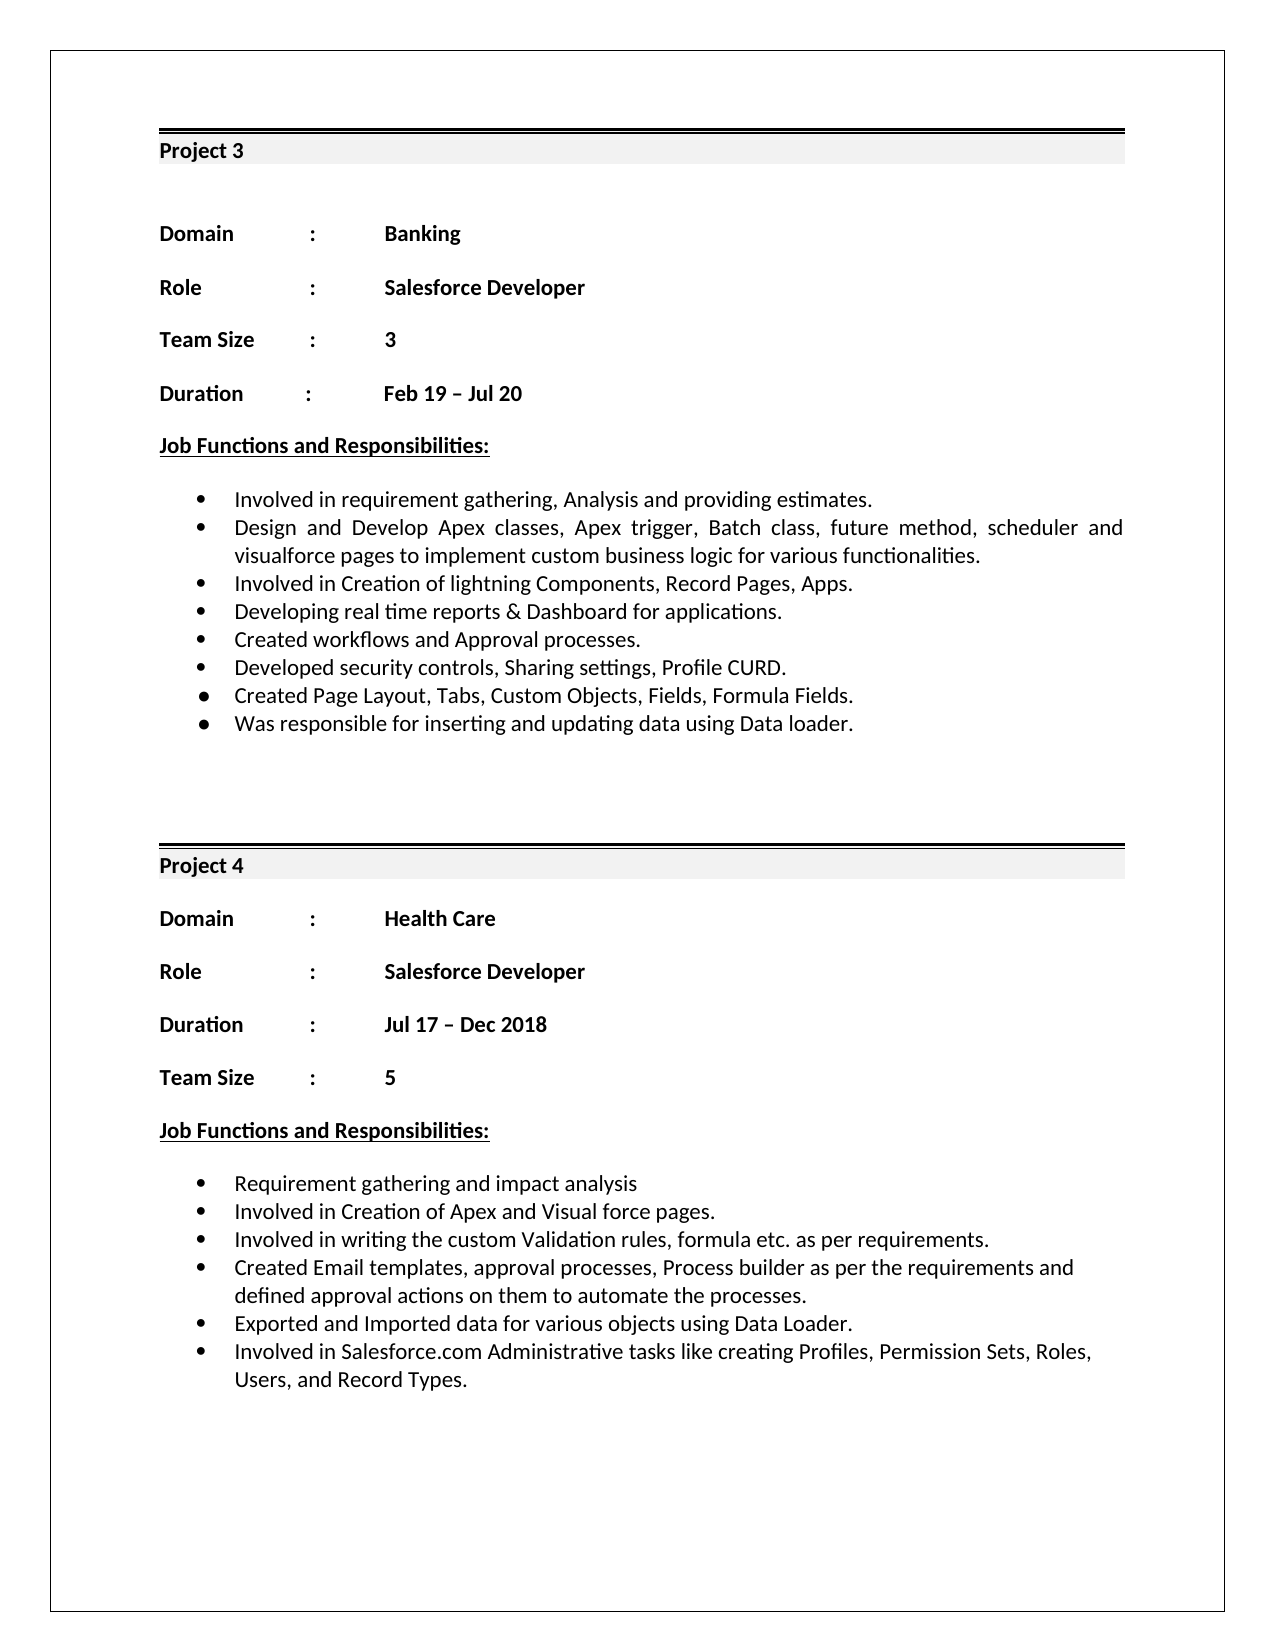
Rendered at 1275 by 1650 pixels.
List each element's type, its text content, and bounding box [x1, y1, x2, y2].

list Involved in requirement gathering, Analysis and providing estimates. [197, 485, 1125, 513]
text Team Size : 3 [159, 326, 1125, 354]
text Team Size : 5 [159, 1063, 1118, 1091]
text Duration : Feb 19 – Jul 20 [159, 379, 1125, 407]
text Job Functions and Responsibilities: [159, 1116, 1125, 1144]
list Developed security controls, Sharing settings, Profile CURD. [197, 653, 1125, 681]
text Project 4 [159, 849, 1125, 879]
list Requirement gathering and impact analysis [197, 1169, 1125, 1197]
list Created workflows and Approval processes. [197, 625, 1125, 653]
list Design and Develop Apex classes, Apex trigger, Batch class, future method, scheduler and visualforce pages to implement custom business logic for various functionalities. [197, 513, 1125, 569]
list Involved in writing the custom Validation rules, formula etc. as per requirements. [197, 1225, 1125, 1253]
text Domain : Health Care [159, 904, 1118, 932]
list Developing real time reports & Dashboard for applications. [197, 597, 1125, 625]
list Involved in Creation of lightning Components, Record Pages, Apps. [197, 569, 1125, 597]
text Role : Salesforce Developer [159, 273, 1125, 301]
text Duration : Jul 17 – Dec 2018 [159, 1010, 1118, 1038]
text Project 3 [159, 134, 1125, 164]
list Involved in Salesforce.com Administrative tasks like creating Profiles, Permission Sets, Roles, Users, and Record Types. [197, 1337, 1125, 1393]
text Role : Salesforce Developer [159, 957, 1125, 985]
text Domain : Banking [159, 219, 1125, 248]
text Job Functions and Responsibilities: [159, 432, 1125, 460]
list Exported and Imported data for various objects using Data Loader. [197, 1309, 1125, 1337]
list Created Email templates, approval processes, Process builder as per the requirements and defined approval actions on them to automate the processes. [197, 1253, 1125, 1309]
list Created Page Layout, Tabs, Custom Objects, Fields, Formula Fields. [197, 681, 1125, 709]
list Involved in Creation of Apex and Visual force pages. [197, 1197, 1125, 1225]
list Was responsible for inserting and updating data using Data loader. [197, 709, 1125, 737]
